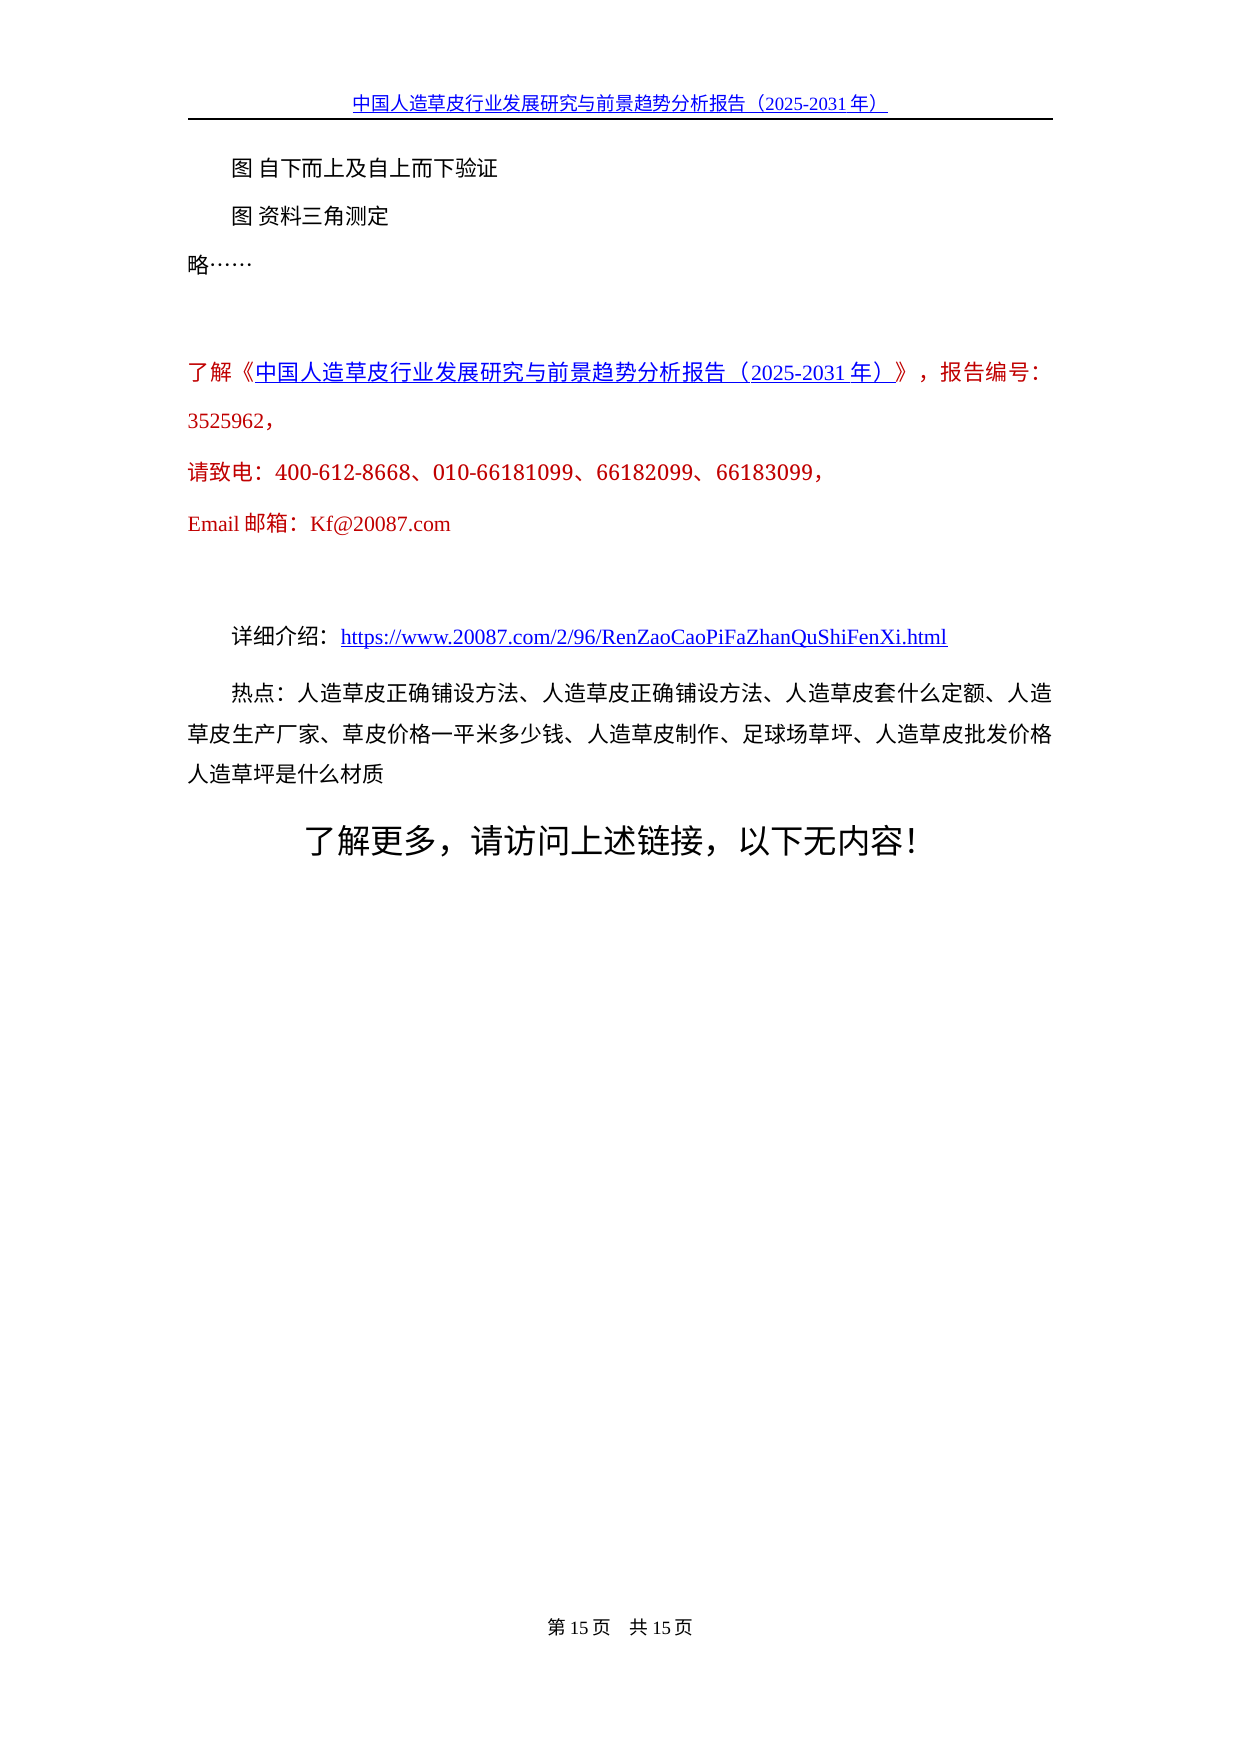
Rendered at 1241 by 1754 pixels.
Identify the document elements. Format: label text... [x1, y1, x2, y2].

text 详细介绍：https://www.20087.com/2/96/RenZaoCaoPiFaZhanQuShiFenXi.html [187, 619, 1053, 651]
text 热点：人造草皮正确铺设方法、人造草皮正确铺设方法、人造草皮套什么定额、人造草皮生产厂家、草皮价格一平米多少钱、人造草皮制作、足球场草坪、人造草皮批发价格、人造草坪是什么材质 [187, 676, 1053, 789]
text 请致电：400-612-8668、010-66181099、66182099、66183099， [187, 454, 1053, 487]
title 了解更多，请访问上述链接，以下无内容！ [187, 807, 1053, 872]
text Email邮箱：Kf@20087.com [187, 506, 1053, 538]
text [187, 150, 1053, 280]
text 了解《中国人造草皮行业发展研究与前景趋势分析报告（2025-2031年）》，报告编号：3525962， [187, 354, 1053, 435]
